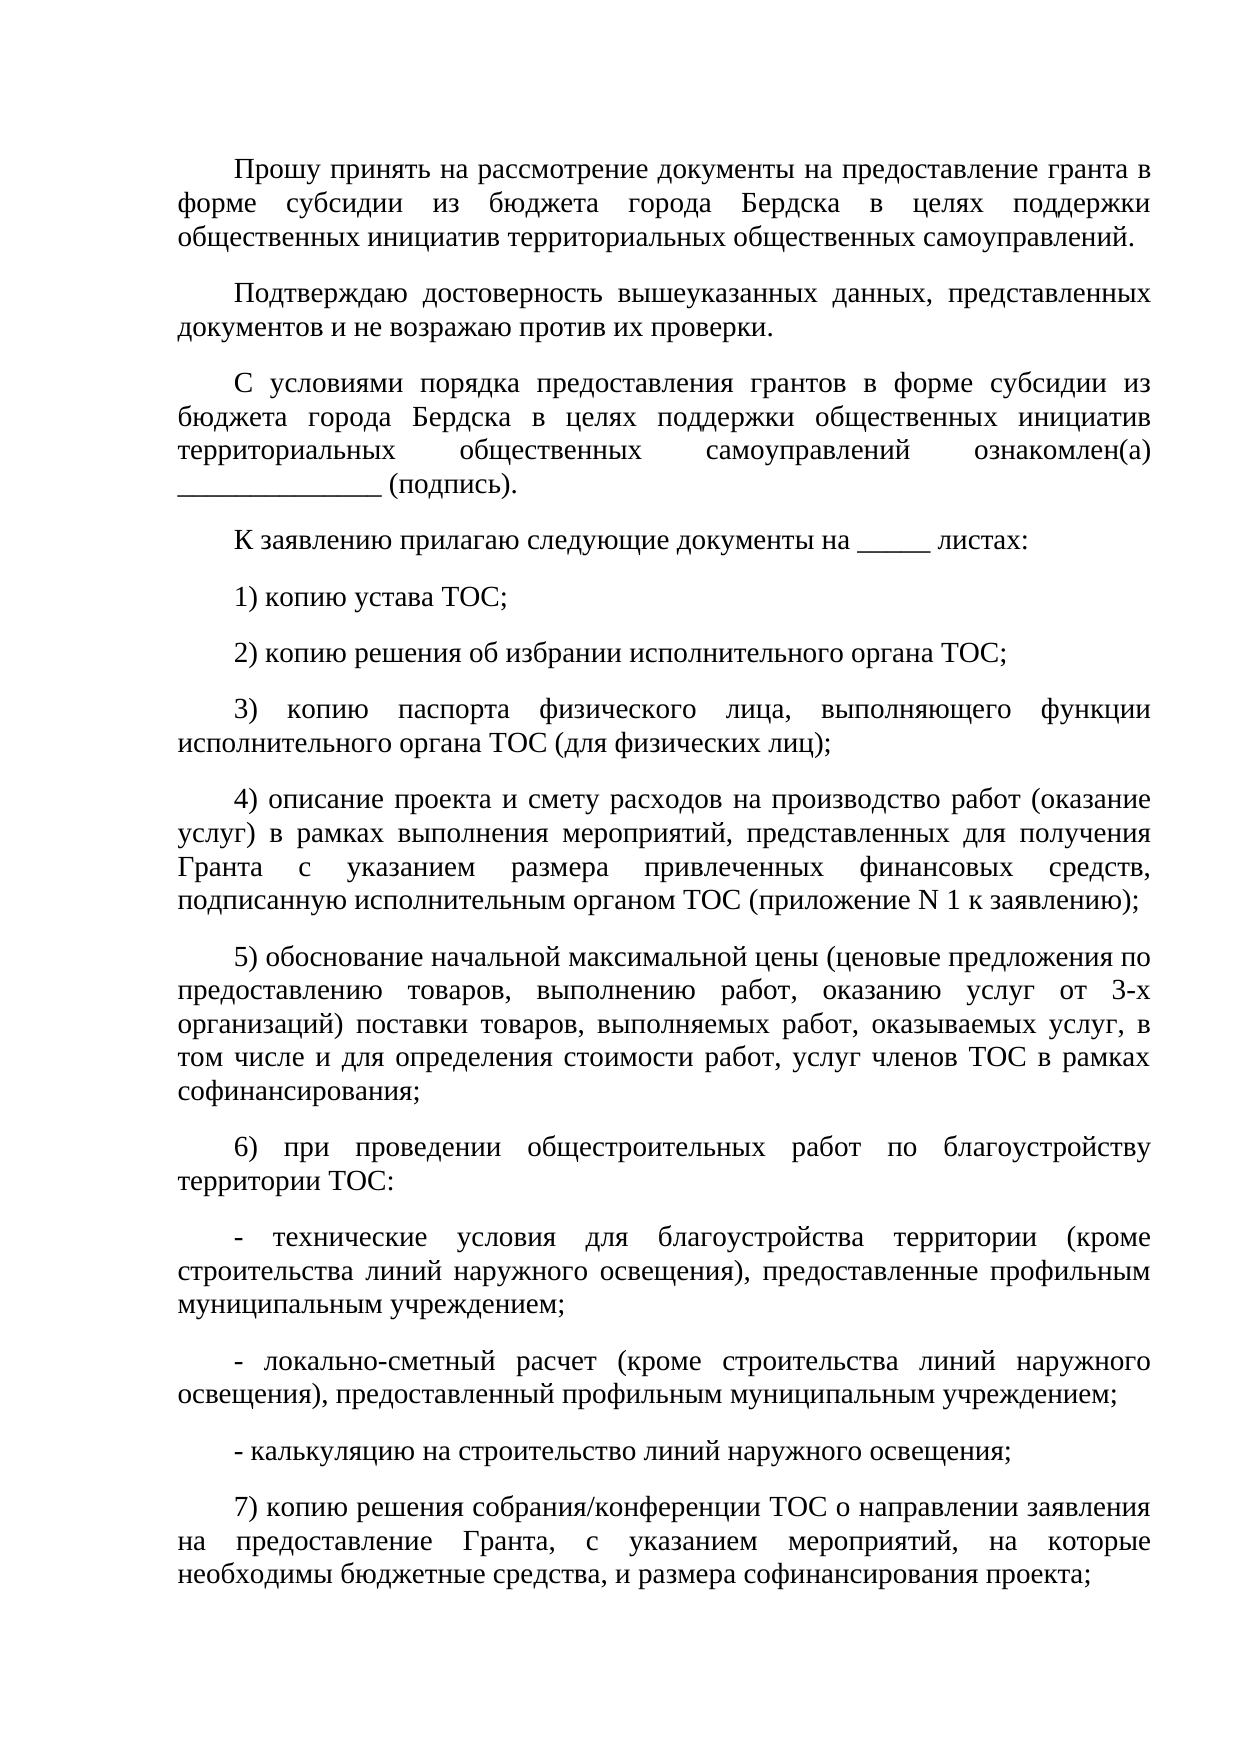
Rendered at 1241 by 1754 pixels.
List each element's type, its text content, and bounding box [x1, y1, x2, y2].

text - технические условия для благоустройства территории (кроме строительства линий наружного освещения), предоставленные профильным муниципальным учреждением; [177, 1219, 1152, 1320]
text К заявлению прилагаю следующие документы на _____ листах: [177, 522, 1152, 556]
text 5) обоснование начальной максимальной цены (ценовые предложения по предоставлению товаров, выполнению работ, оказанию услуг от 3-х организаций) поставки товаров, выполняемых работ, оказываемых услуг, в том числе и для определения стоимости работ, услуг членов ТОС в рамках софинансирования; [177, 939, 1152, 1106]
text 6) при проведении общестроительных работ по благоустройству территории ТОС: [177, 1129, 1152, 1196]
text 7) копию решения собрания/конференции ТОС о направлении заявления на предоставление Гранта, с указанием мероприятий, на которые необходимы бюджетные средства, и размера софинансирования проекта; [177, 1489, 1152, 1590]
text 4) описание проекта и смету расходов на производство работ (оказание услуг) в рамках выполнения мероприятий, представленных для получения Гранта с указанием размера привлеченных финансовых средств, подписанную исполнительным органом ТОС (приложение N 1 к заявлению); [177, 782, 1152, 916]
text 3) копию паспорта физического лица, выполняющего функции исполнительного органа ТОС (для физических лиц); [177, 692, 1152, 759]
text - локально-сметный расчет (кроме строительства линий наружного освещения), предоставленный профильным муниципальным учреждением; [177, 1343, 1152, 1410]
text 2) копию решения об избрании исполнительного органа ТОС; [177, 635, 1152, 669]
text - калькуляцию на строительство линий наружного освещения; [177, 1433, 1152, 1466]
text Подтверждаю достоверность вышеуказанных данных, представленных документов и не возражаю против их проверки. [177, 275, 1152, 342]
text Прошу принять на рассмотрение документы на предоставление гранта в форме субсидии из бюджета города Бердска в целях поддержки общественных инициатив территориальных общественных самоуправлений. [177, 152, 1152, 252]
text 1) копию устава ТОС; [177, 579, 1152, 612]
text С условиями порядка предоставления грантов в форме субсидии из бюджета города Бердска в целях поддержки общественных инициатив территориальных общественных самоуправлений ознакомлен(а) ______________ (подпись). [177, 365, 1152, 499]
